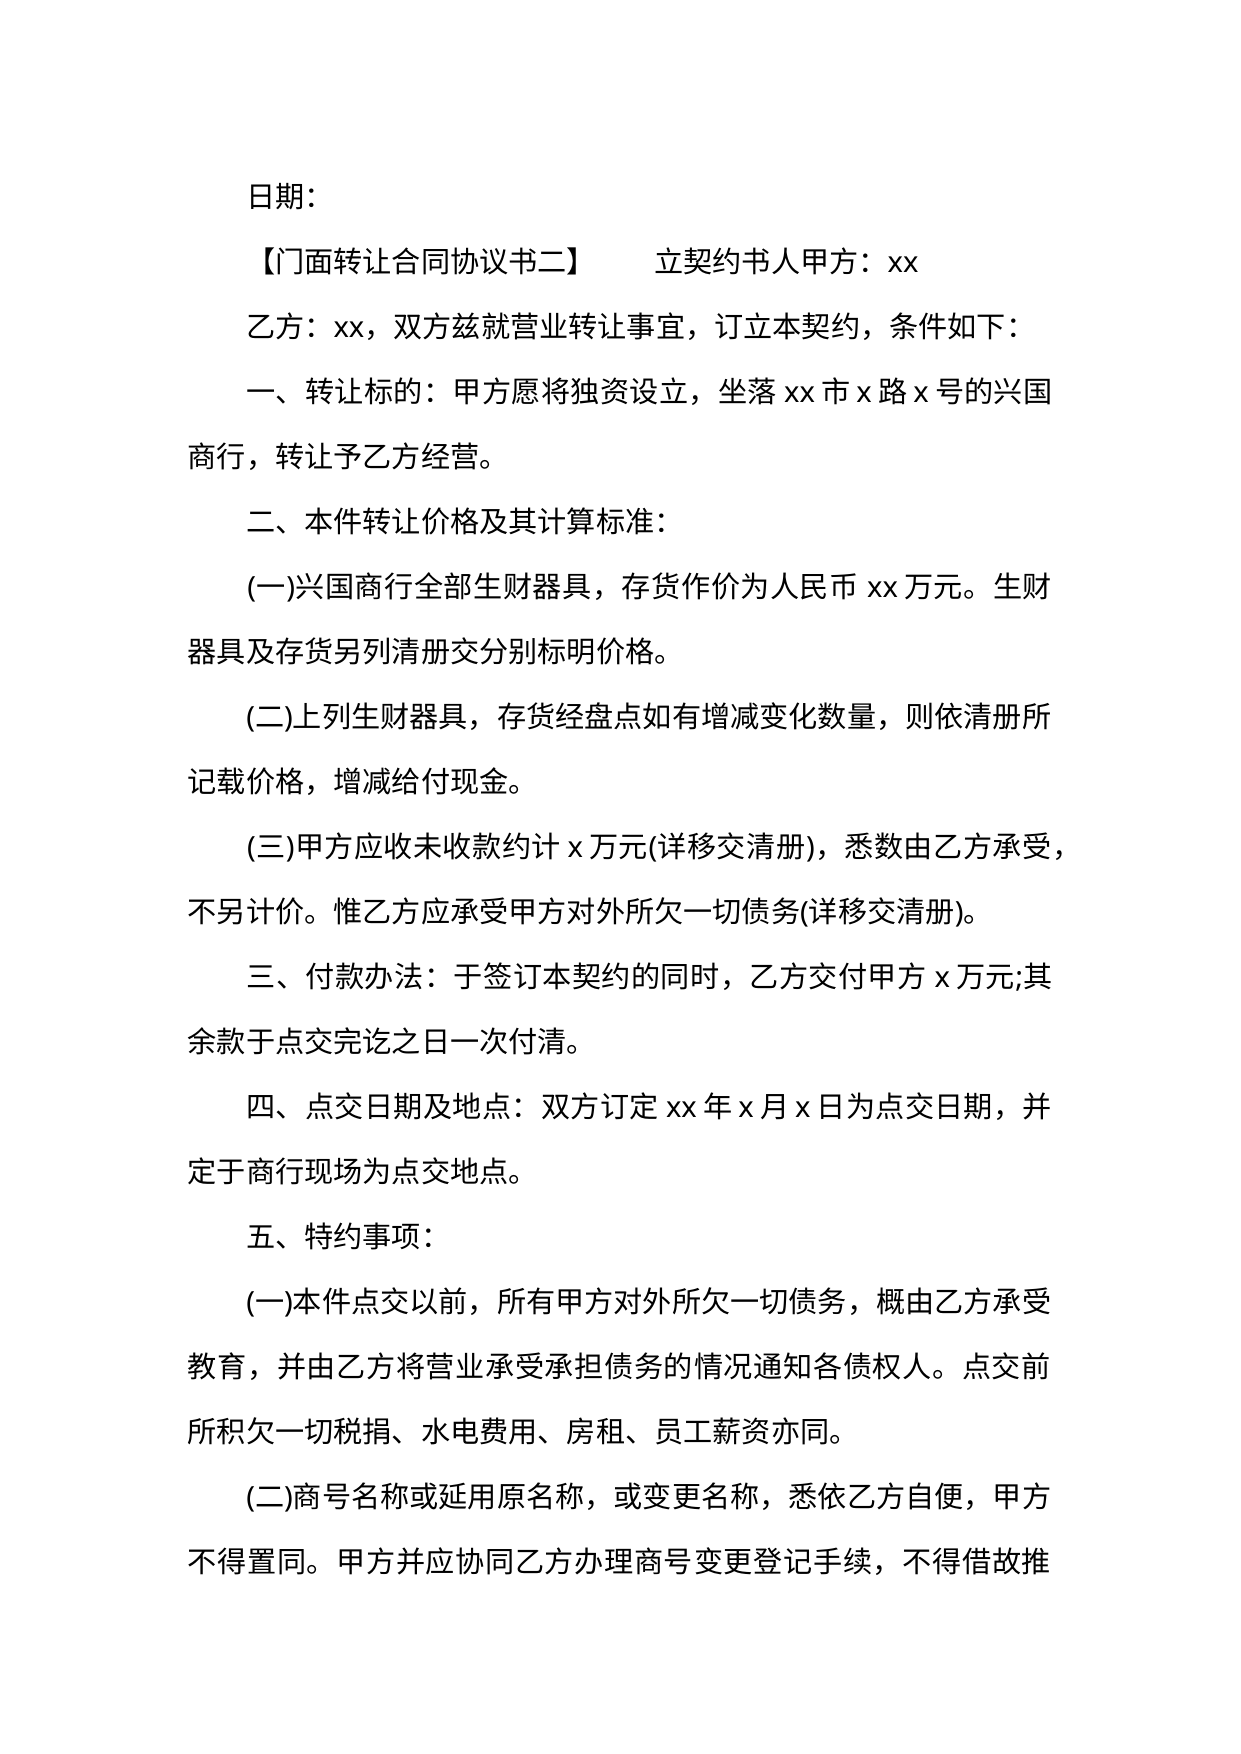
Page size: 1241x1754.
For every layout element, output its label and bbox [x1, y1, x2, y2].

text [187, 162, 1053, 1592]
